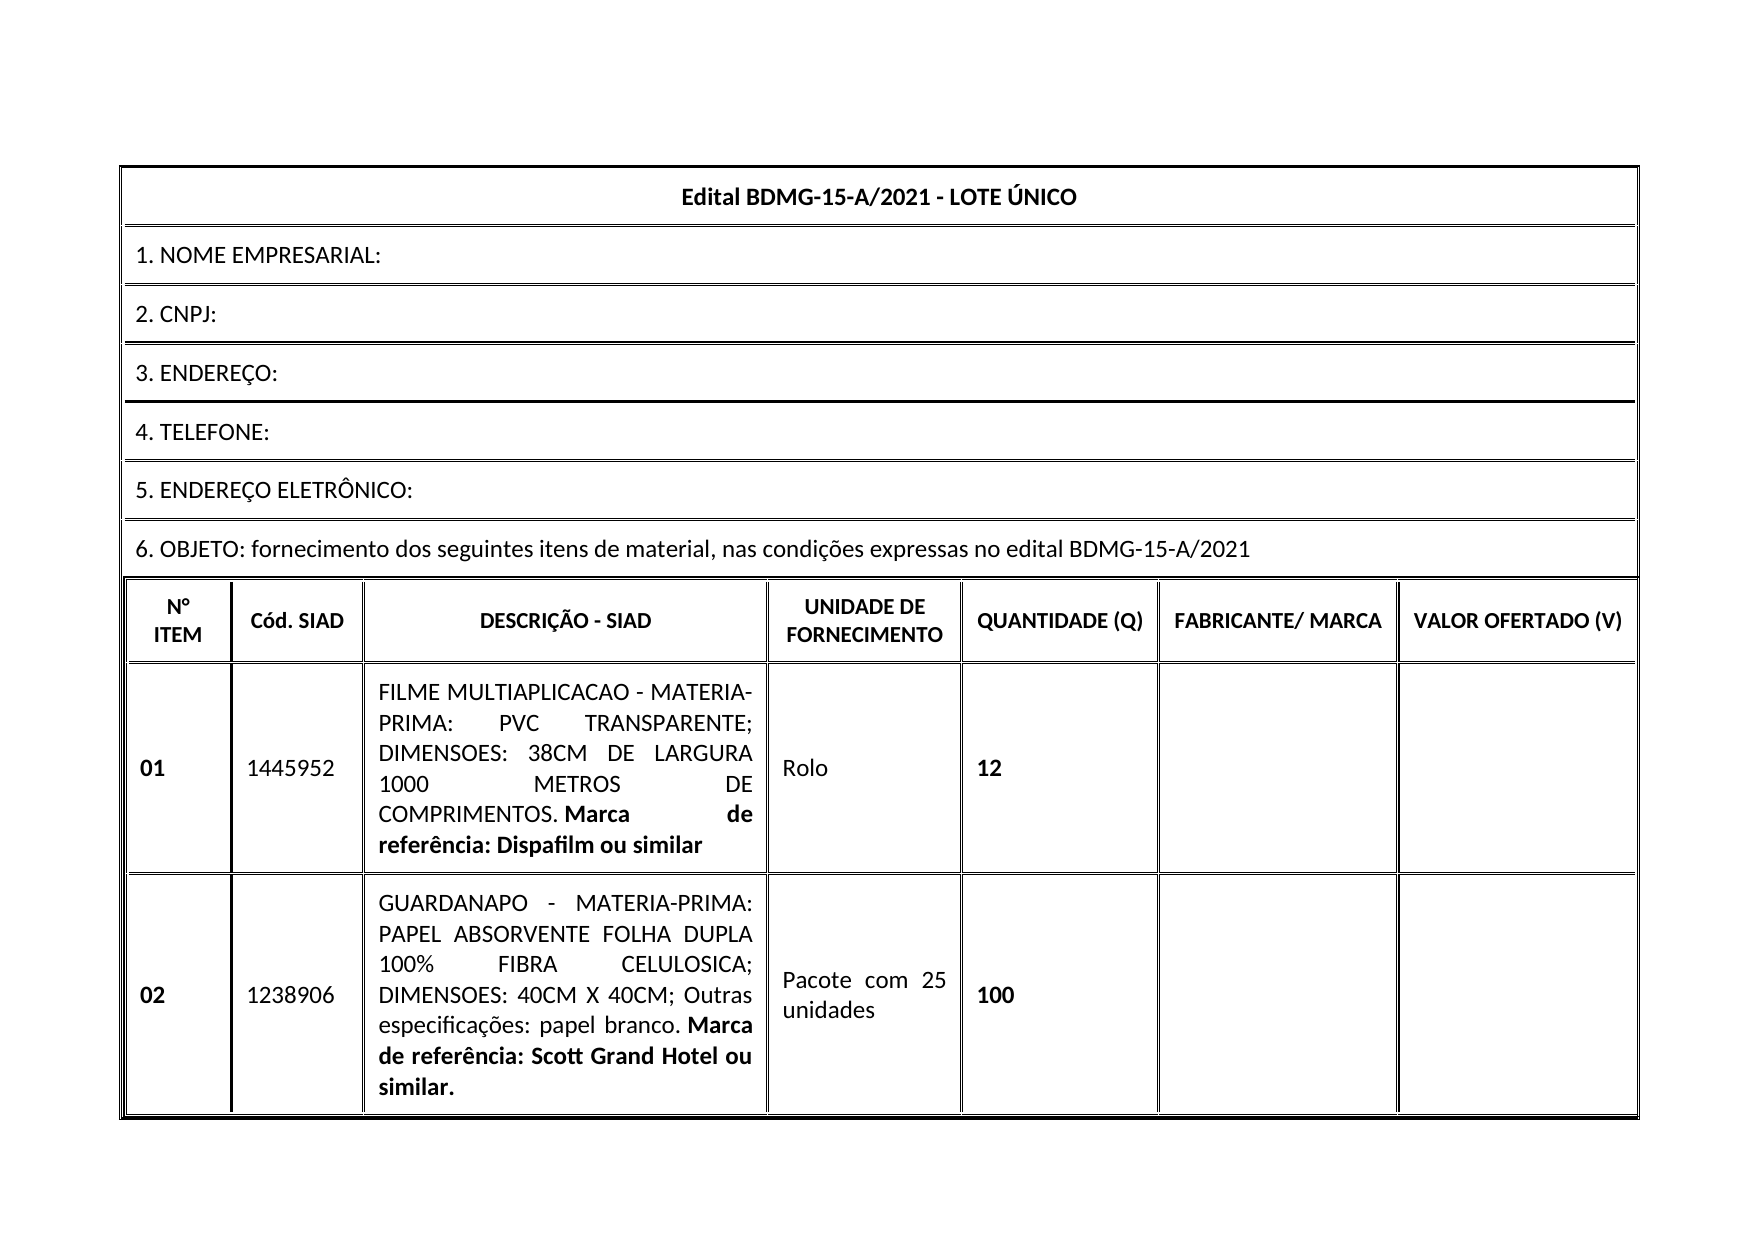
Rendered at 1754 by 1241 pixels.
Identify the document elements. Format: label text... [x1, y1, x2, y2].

table_cell 1. NOME EMPRESARIAL: [120, 224, 1638, 282]
table_cell 4. TELEFONE: [122, 400, 1637, 459]
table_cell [122, 518, 1637, 1117]
table_header Edital BDMG-15-A/2021 - LOTE ÚNICO [122, 168, 1637, 224]
table_cell 2. CNPJ: [122, 283, 1637, 341]
table_cell 5. ENDEREÇO ELETRÔNICO: [120, 459, 1638, 517]
table_cell 3. ENDEREÇO: [122, 341, 1637, 400]
